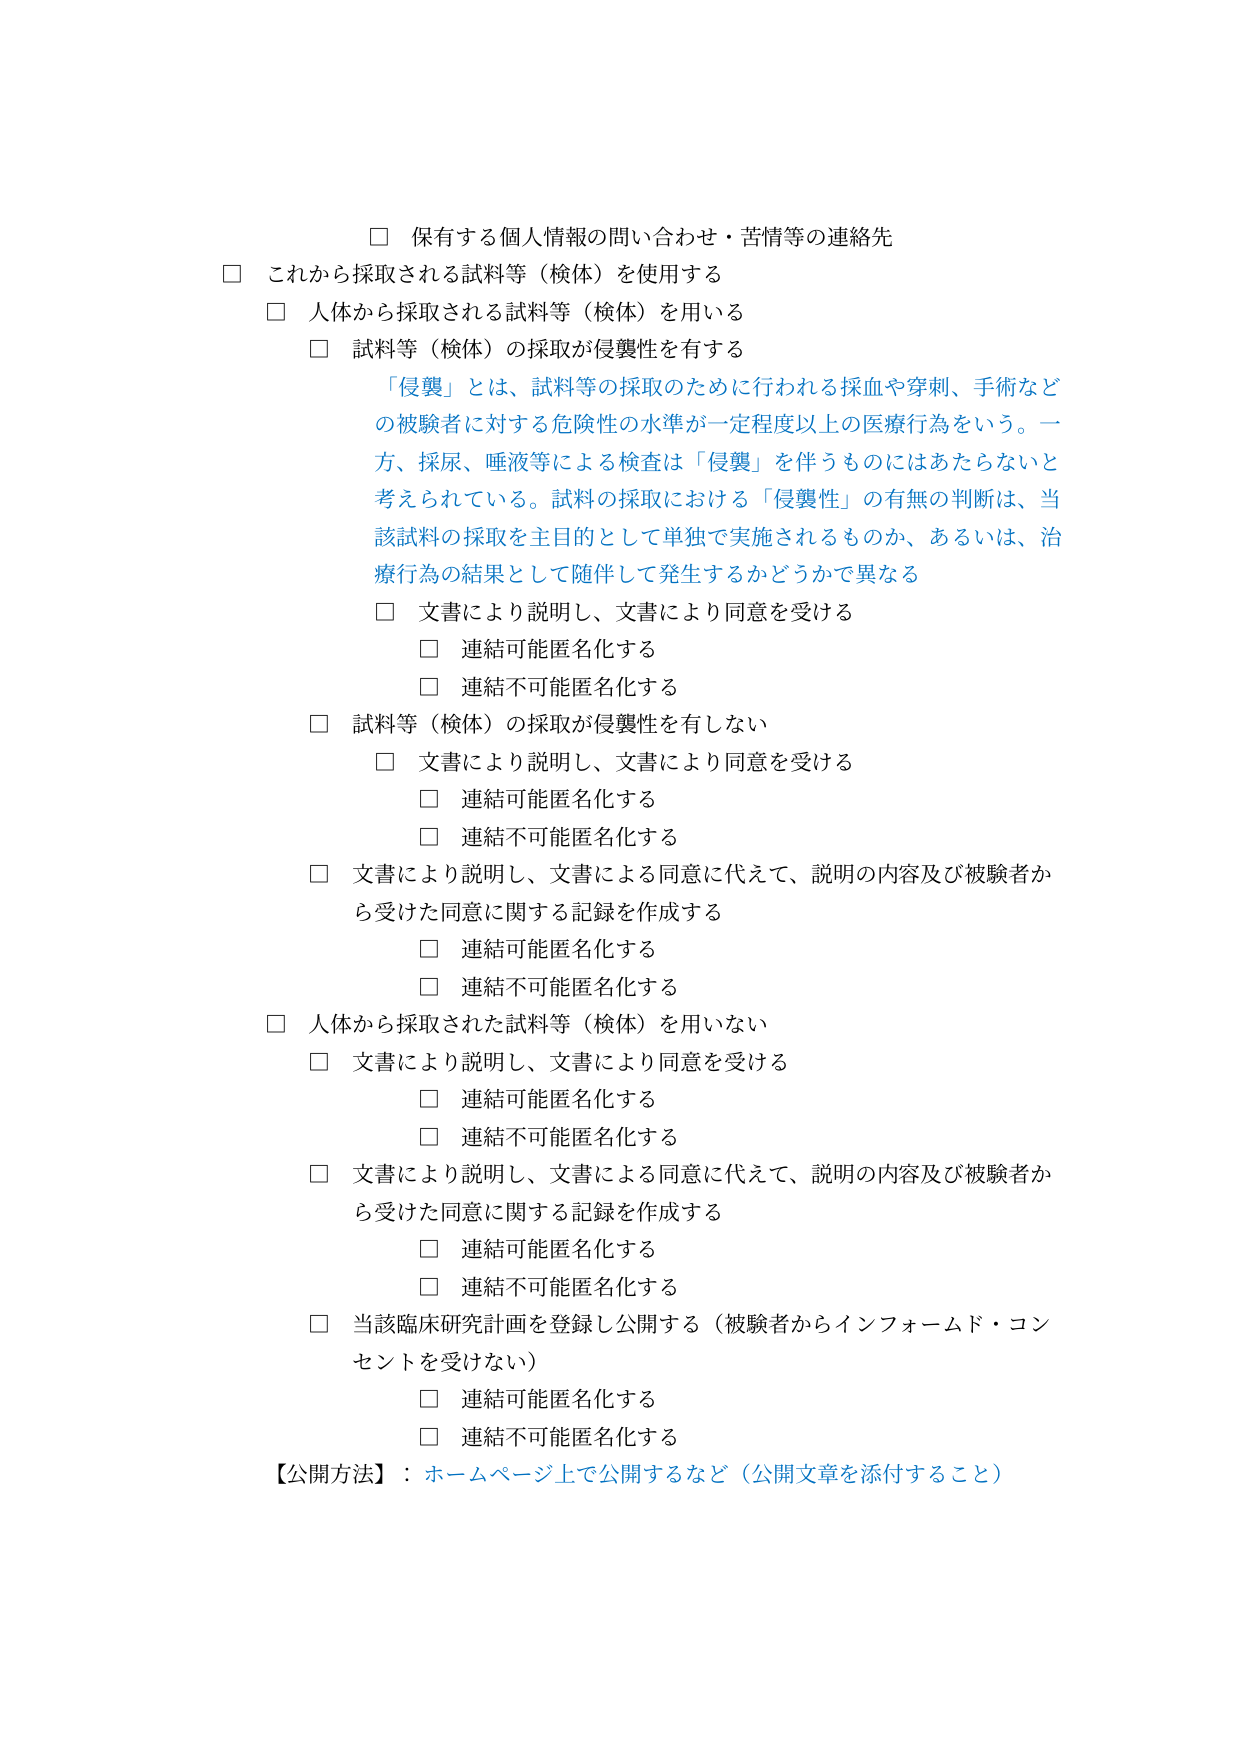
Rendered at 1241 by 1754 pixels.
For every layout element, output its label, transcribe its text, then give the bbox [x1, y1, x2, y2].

text □ 試料等（検体）の採取が侵襲性を有しない [177, 704, 1063, 742]
text 「侵襲」とは、試料等の採取のために行われる採血や穿刺、手術などの被験者に対する危険性の水準が一定程度以上の医療行為をいう。一方、採尿、唾液等による検査は「侵襲」を伴うものにはあたらないと考えられている。試料の採取における「侵襲性」の有無の判断は、当該試料の採取を主目的として単独で実施されるものか、あるいは、治療行為の結果として随伴して発生するかどうかで異なる [177, 367, 1063, 592]
text ら受けた同意に関する記録を作成する [177, 892, 1063, 929]
text □ 連結不可能匿名化する [177, 1267, 1063, 1304]
text □ 文書により説明し、文書により同意を受ける [177, 592, 1063, 629]
text □ 連結不可能匿名化する [177, 1117, 1063, 1154]
text □ 連結不可能匿名化する [177, 667, 1063, 704]
text □ 連結可能匿名化する [177, 779, 1063, 817]
list □ 保有する個人情報の問い合わせ・苦情等の連絡先 [258, 217, 1063, 254]
text セントを受けない） [177, 1342, 1063, 1379]
text □ 連結不可能匿名化する [177, 817, 1063, 854]
text □ これから採取される試料等（検体）を使用する [177, 254, 1063, 292]
text □ 人体から採取される試料等（検体）を用いる [177, 292, 1063, 329]
text □ 当該臨床研究計画を登録し公開する（被験者からインフォームド・コン [177, 1304, 1063, 1342]
text □ 連結可能匿名化する [177, 629, 1063, 667]
text □ 連結可能匿名化する [177, 1379, 1063, 1417]
text □ 人体から採取された試料等（検体）を用いない [177, 1004, 1063, 1042]
text □ 文書により説明し、文書による同意に代えて、説明の内容及び被験者か [177, 854, 1063, 892]
text □ 連結不可能匿名化する [177, 967, 1063, 1004]
text □ 連結可能匿名化する [177, 929, 1063, 967]
text □ 試料等（検体）の採取が侵襲性を有する [177, 329, 1063, 367]
text □ 連結可能匿名化する [177, 1079, 1063, 1117]
text □ 連結不可能匿名化する [177, 1417, 1063, 1454]
text 【公開方法】： ホームページ上で公開するなど（公開文章を添付すること） [177, 1454, 1063, 1492]
text □ 文書により説明し、文書による同意に代えて、説明の内容及び被験者か [177, 1154, 1063, 1192]
text ら受けた同意に関する記録を作成する [177, 1192, 1063, 1229]
text □ 文書により説明し、文書により同意を受ける [177, 742, 1063, 779]
text □ 文書により説明し、文書により同意を受ける [177, 1042, 1063, 1079]
text □ 連結可能匿名化する [177, 1229, 1063, 1267]
